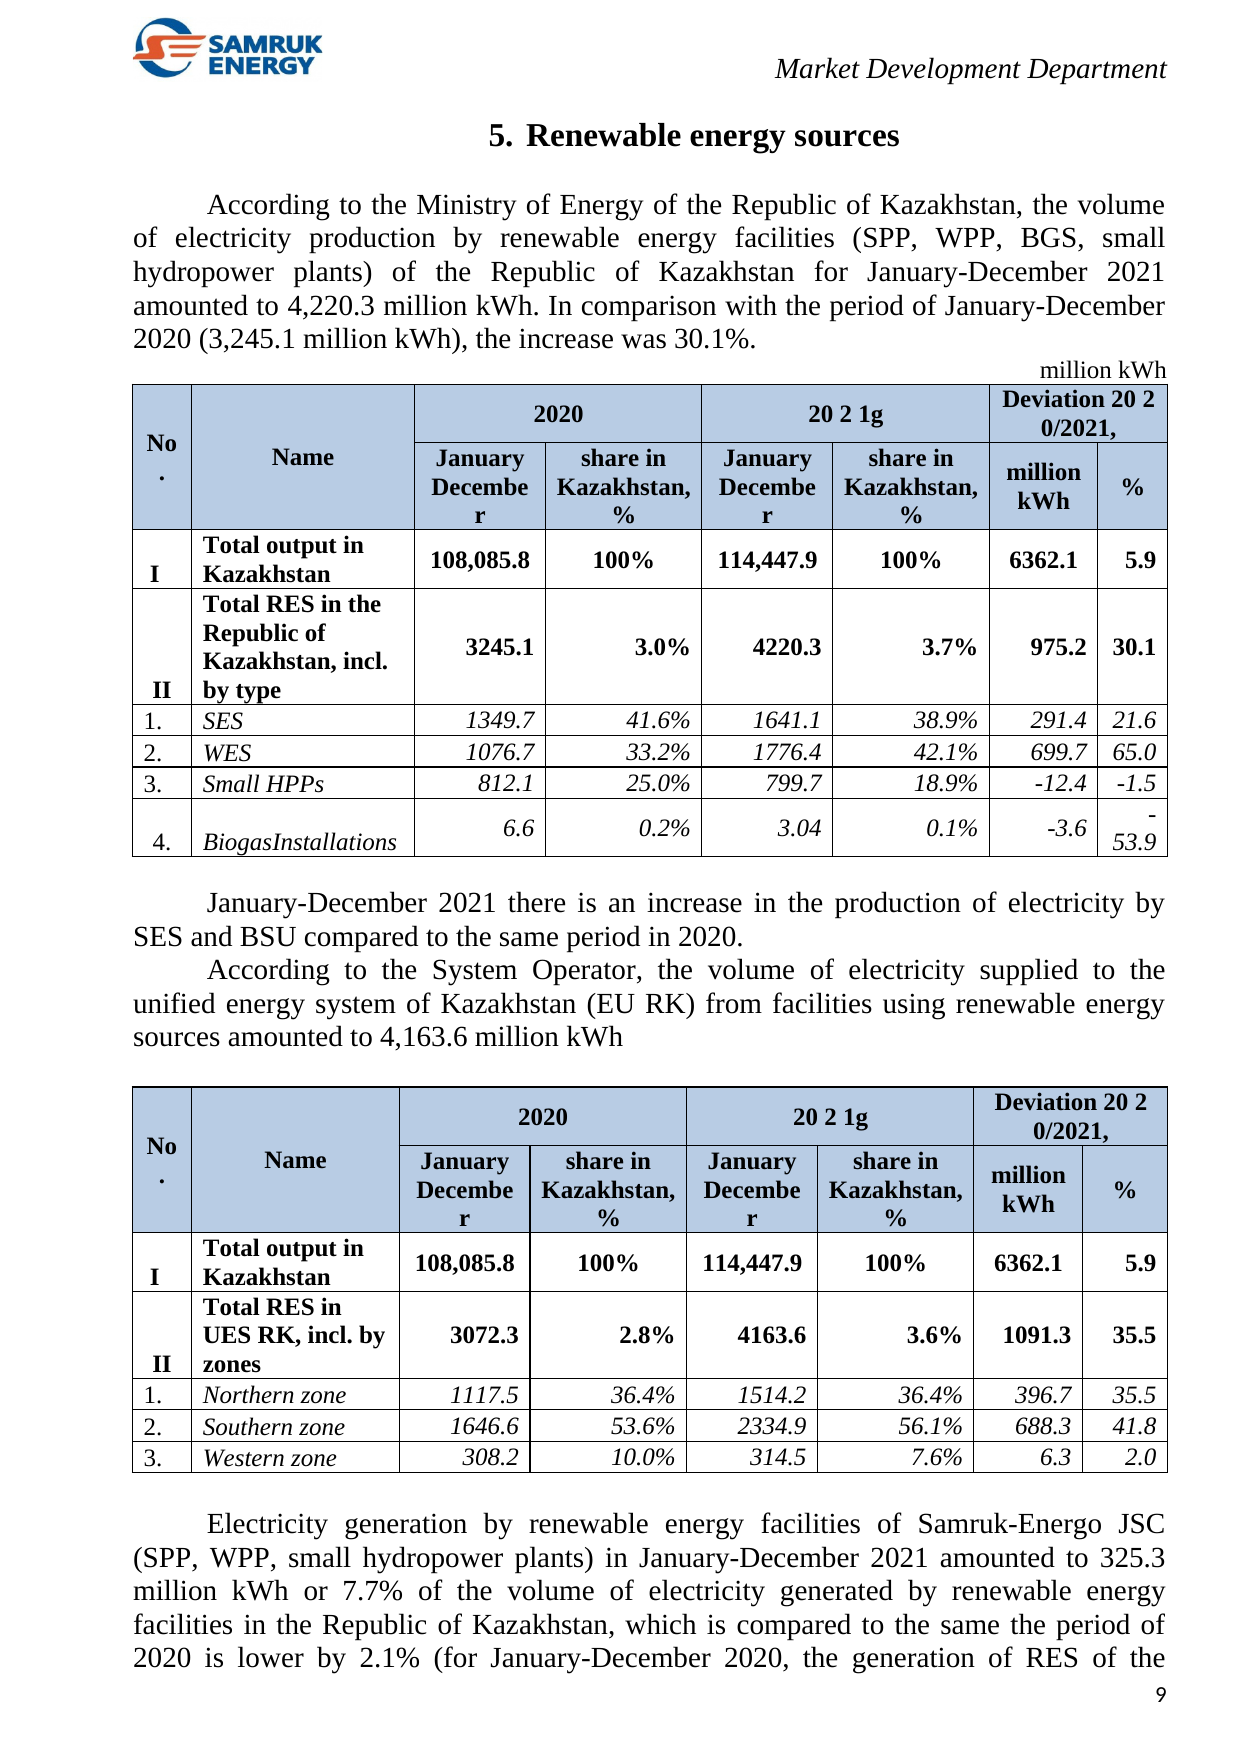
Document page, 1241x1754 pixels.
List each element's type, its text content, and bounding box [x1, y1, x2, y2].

table_cell 314.5 [687, 1442, 817, 1472]
table_cell 1349.7 [415, 705, 545, 735]
table_cell 2. [133, 1410, 191, 1441]
table_cell Total output in Kazakhstan [192, 530, 414, 588]
table_cell BiogasInstallations [192, 799, 414, 856]
table_cell II [133, 1292, 191, 1378]
text million kWh [133, 355, 1167, 383]
table_cell 291.4 [990, 705, 1097, 735]
table_cell -1.5 [1098, 768, 1167, 798]
table_cell million kWh [974, 1146, 1082, 1232]
table_header 20 2 1g [687, 1088, 973, 1145]
table_cell Total RES in UES RK, incl. by zones [192, 1292, 399, 1378]
table_cell 7.6% [818, 1442, 973, 1472]
table_cell share in Kazakhstan, % [818, 1146, 973, 1232]
table_cell 975.2 [990, 589, 1097, 704]
table_header 2020 [415, 385, 701, 442]
table_cell 108,085.8 [400, 1233, 529, 1291]
table_cell 33.2% [546, 736, 701, 766]
table_cell share in Kazakhstan, % [833, 443, 989, 529]
table_cell 1. [133, 1379, 191, 1409]
text January-December 2021 there is an increase in the production of electricity by SES and BSU compared to the same period in 2020. [133, 885, 1167, 952]
table_header Name [192, 1088, 399, 1232]
table_cell 5.9 [1098, 530, 1167, 588]
table_cell share in Kazakhstan, % [531, 1146, 686, 1232]
table_cell 2.0 [1083, 1442, 1167, 1472]
table_cell share in Kazakhstan, % [546, 443, 701, 529]
table_header No. [133, 385, 191, 529]
table_cell 1091.3 [974, 1292, 1082, 1378]
table_cell I [133, 1233, 191, 1291]
table_header No. [133, 1088, 191, 1232]
table_cell Western zone [192, 1442, 399, 1472]
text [133, 1506, 1167, 1674]
table_cell 1. [133, 705, 191, 735]
table_cell 6362.1 [974, 1233, 1082, 1291]
table_cell January December [400, 1146, 529, 1232]
table_cell 2334.9 [687, 1410, 817, 1441]
table_cell WES [192, 736, 414, 766]
table_cell Total output in Kazakhstan [192, 1233, 399, 1291]
table_cell SES [192, 705, 414, 735]
text According to the Ministry of Energy of the Republic of Kazakhstan, the volume of electricity production by renewable energy facilities (SPP, WPP, BGS, small hydropower plants) of the Republic of Kazakhstan for January-December 2021 amounted to 4,220.3 million kWh. In comparison with the period of January-December 2020 (3,245.1 million kWh), the increase was 30.1%. [133, 187, 1167, 355]
text According to the System Operator, the volume of electricity supplied to the unified energy system of Kazakhstan (EU RK) from facilities using renewable energy sources amounted to 4,163.6 million kWh [133, 952, 1167, 1053]
table_cell 108,085.8 [415, 530, 545, 588]
table_cell 35.5 [1083, 1292, 1167, 1378]
table_cell 100% [546, 530, 701, 588]
table_cell 56.1% [818, 1410, 973, 1441]
table_header 20 2 1g [702, 385, 989, 442]
table_cell 799.7 [702, 768, 832, 798]
table_cell 100% [833, 530, 989, 588]
table_cell 1776.4 [702, 736, 832, 766]
table_header Deviation 20 2 0/2021, [974, 1088, 1167, 1145]
table_cell 4. [133, 799, 191, 856]
table_cell 3245.1 [415, 589, 545, 704]
table_cell 688.3 [974, 1410, 1082, 1441]
table_cell -53.9 [1098, 799, 1167, 856]
table_cell 30.1 [1098, 589, 1167, 704]
table_cell 114,447.9 [687, 1233, 817, 1291]
table_cell 41.6% [546, 705, 701, 735]
table_cell 100% [531, 1233, 686, 1291]
table_cell January December [687, 1146, 817, 1232]
table_cell 1646.6 [400, 1410, 529, 1441]
table_cell 3072.3 [400, 1292, 529, 1378]
table_cell 10.0% [531, 1442, 686, 1472]
table_cell 2. [133, 736, 191, 766]
table_cell Small HPPs [192, 768, 414, 798]
table_cell 812.1 [415, 768, 545, 798]
table_cell 18.9% [833, 768, 989, 798]
table_cell 35.5 [1083, 1379, 1167, 1409]
table_cell 36.4% [818, 1379, 973, 1409]
table_cell 1514.2 [687, 1379, 817, 1409]
table_cell 3. [133, 768, 191, 798]
table_cell 4163.6 [687, 1292, 817, 1378]
table_cell 36.4% [531, 1379, 686, 1409]
table_cell January December [702, 443, 832, 529]
table_cell 308.2 [400, 1442, 529, 1472]
table_cell 3.04 [702, 799, 832, 856]
table_cell 38.9% [833, 705, 989, 735]
table_cell 25.0% [546, 768, 701, 798]
table_cell 0.1% [833, 799, 989, 856]
table_cell Total RES in the Republic of Kazakhstan, incl. by type [192, 589, 414, 704]
table_cell I [133, 530, 191, 588]
table_cell 4220.3 [702, 589, 832, 704]
table_cell January December [415, 443, 545, 529]
table_cell 5.9 [1083, 1233, 1167, 1291]
subtitle Renewable energy sources [222, 115, 1167, 153]
table_cell II [133, 589, 191, 704]
table_cell million kWh [990, 443, 1097, 529]
table_cell -12.4 [990, 768, 1097, 798]
table_cell 2.8% [531, 1292, 686, 1378]
table_header Deviation 20 2 0/2021, [990, 385, 1167, 442]
table_cell 100% [818, 1233, 973, 1291]
table_cell % [1083, 1146, 1167, 1232]
table_cell 3.6% [818, 1292, 973, 1378]
table_cell 65.0 [1098, 736, 1167, 766]
table_cell 3. [133, 1442, 191, 1472]
table_cell 3.0% [546, 589, 701, 704]
table_header Name [192, 385, 414, 529]
table_header 2020 [400, 1088, 686, 1145]
table_cell 6.3 [974, 1442, 1082, 1472]
picture [132, 17, 323, 82]
table_cell 114,447.9 [702, 530, 832, 588]
table_cell 21.6 [1098, 705, 1167, 735]
table_cell 1641.1 [702, 705, 832, 735]
table_cell -3.6 [990, 799, 1097, 856]
table_cell 53.6% [531, 1410, 686, 1441]
table_cell 3.7% [833, 589, 989, 704]
table_cell Northern zone [192, 1379, 399, 1409]
table_cell Southern zone [192, 1410, 399, 1441]
table_cell % [1098, 443, 1167, 529]
table_cell 699.7 [990, 736, 1097, 766]
table_cell 6.6 [415, 799, 545, 856]
table_cell 1117.5 [400, 1379, 529, 1409]
table_cell 0.2% [546, 799, 701, 856]
table_cell 1076.7 [415, 736, 545, 766]
table_cell 6362.1 [990, 530, 1097, 588]
table_cell 396.7 [974, 1379, 1082, 1409]
table_cell 41.8 [1083, 1410, 1167, 1441]
table_cell 42.1% [833, 736, 989, 766]
